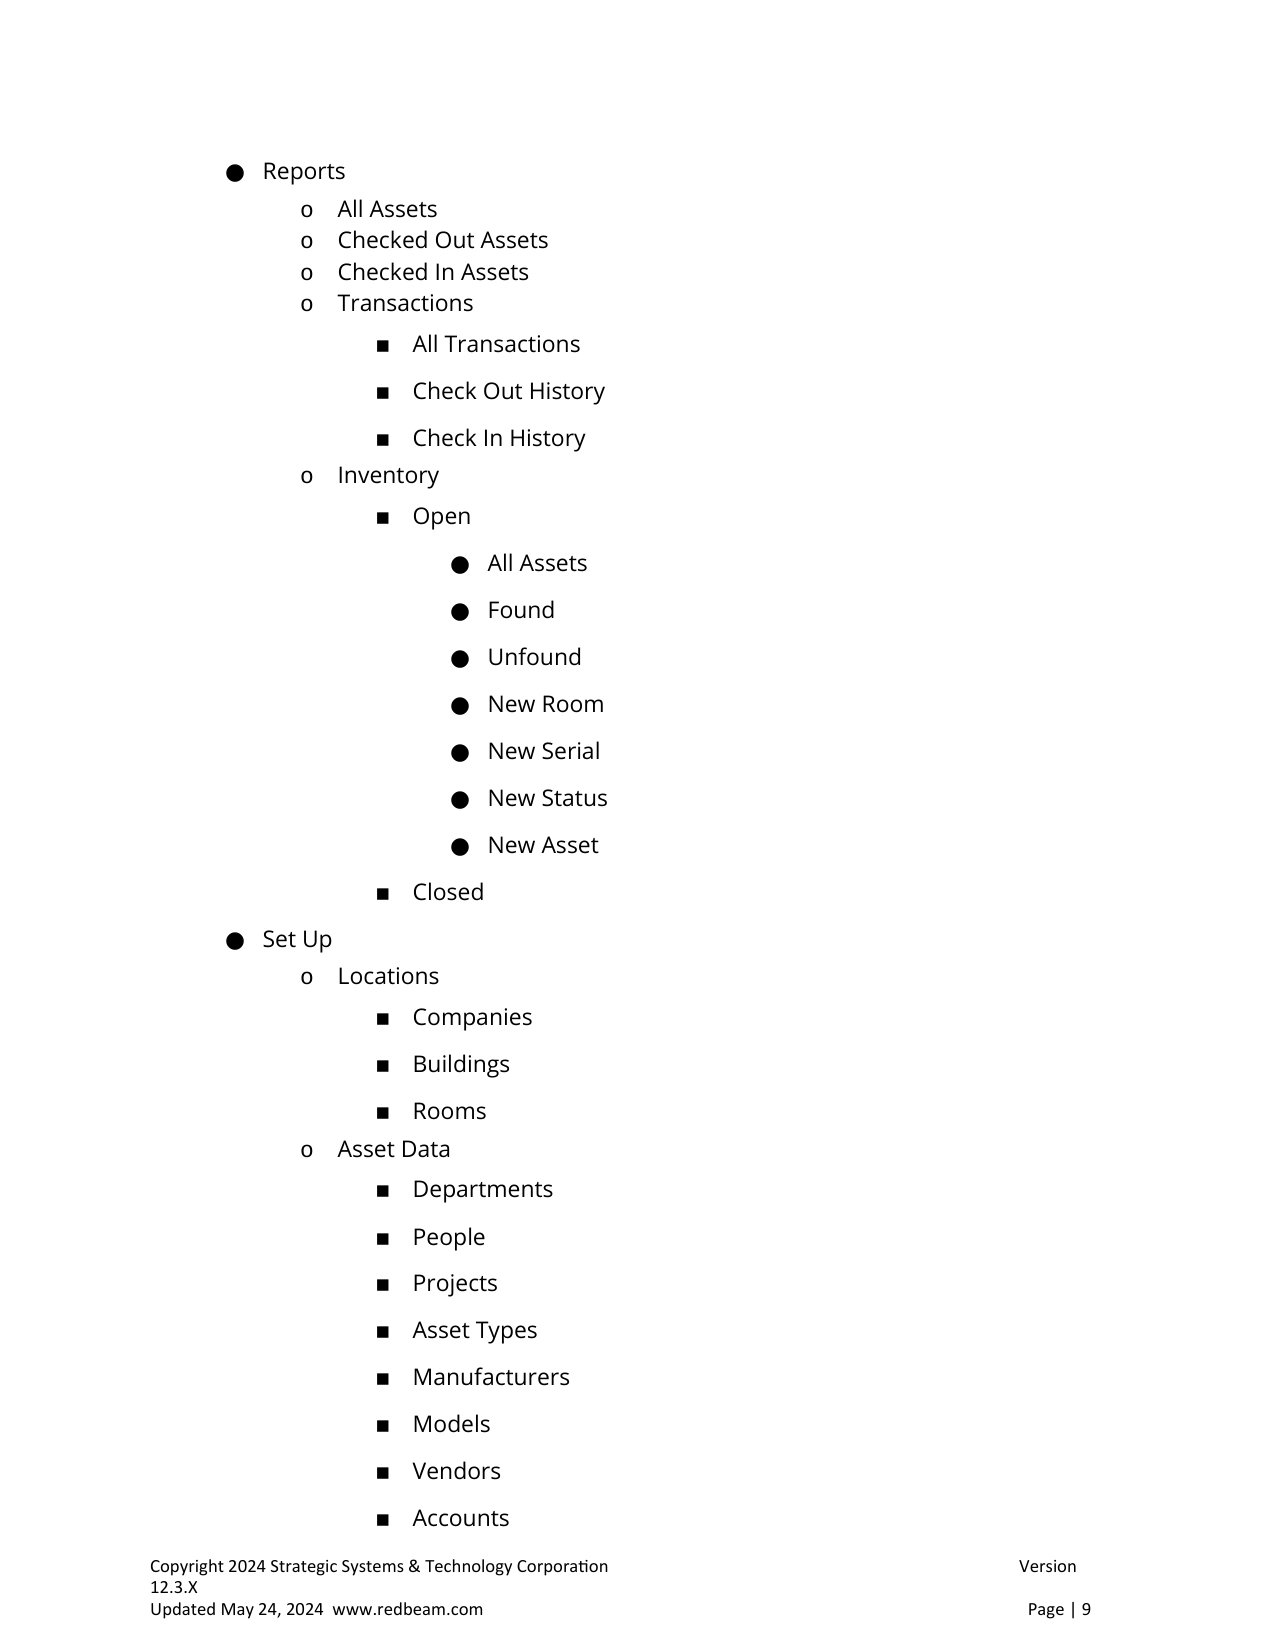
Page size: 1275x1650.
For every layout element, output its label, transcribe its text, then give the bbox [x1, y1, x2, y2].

list Check In History [375, 412, 1125, 459]
list New Serial [450, 725, 1125, 772]
list Companies [375, 992, 1125, 1039]
list All Transactions [375, 318, 1125, 365]
list All Assets [450, 537, 1125, 584]
list New Status [450, 772, 1125, 819]
list Manufacturers [375, 1352, 1125, 1399]
list Found [450, 584, 1125, 631]
list New Room [450, 678, 1125, 725]
list Buildings [375, 1039, 1125, 1086]
list New Asset [450, 819, 1125, 866]
list Open [375, 491, 1125, 537]
list Checked Out Assets [300, 224, 1125, 256]
list Closed [375, 866, 1125, 913]
list Reports [225, 146, 1125, 193]
list Asset Data [300, 1133, 1125, 1164]
list Locations [300, 960, 1125, 992]
list Inventory [300, 459, 1125, 491]
list Accounts [375, 1493, 1125, 1540]
list All Assets [300, 193, 1125, 224]
list Rooms [375, 1086, 1125, 1133]
list People [375, 1211, 1125, 1258]
list Checked In Assets [300, 256, 1125, 287]
list Vendors [375, 1446, 1125, 1493]
list Projects [375, 1258, 1125, 1305]
list Departments [375, 1164, 1125, 1211]
list Unfound [450, 631, 1125, 678]
list Transactions [300, 287, 1125, 318]
list Set Up [225, 913, 1125, 960]
list Models [375, 1399, 1125, 1446]
list Check Out History [375, 365, 1125, 412]
list Asset Types [375, 1305, 1125, 1352]
